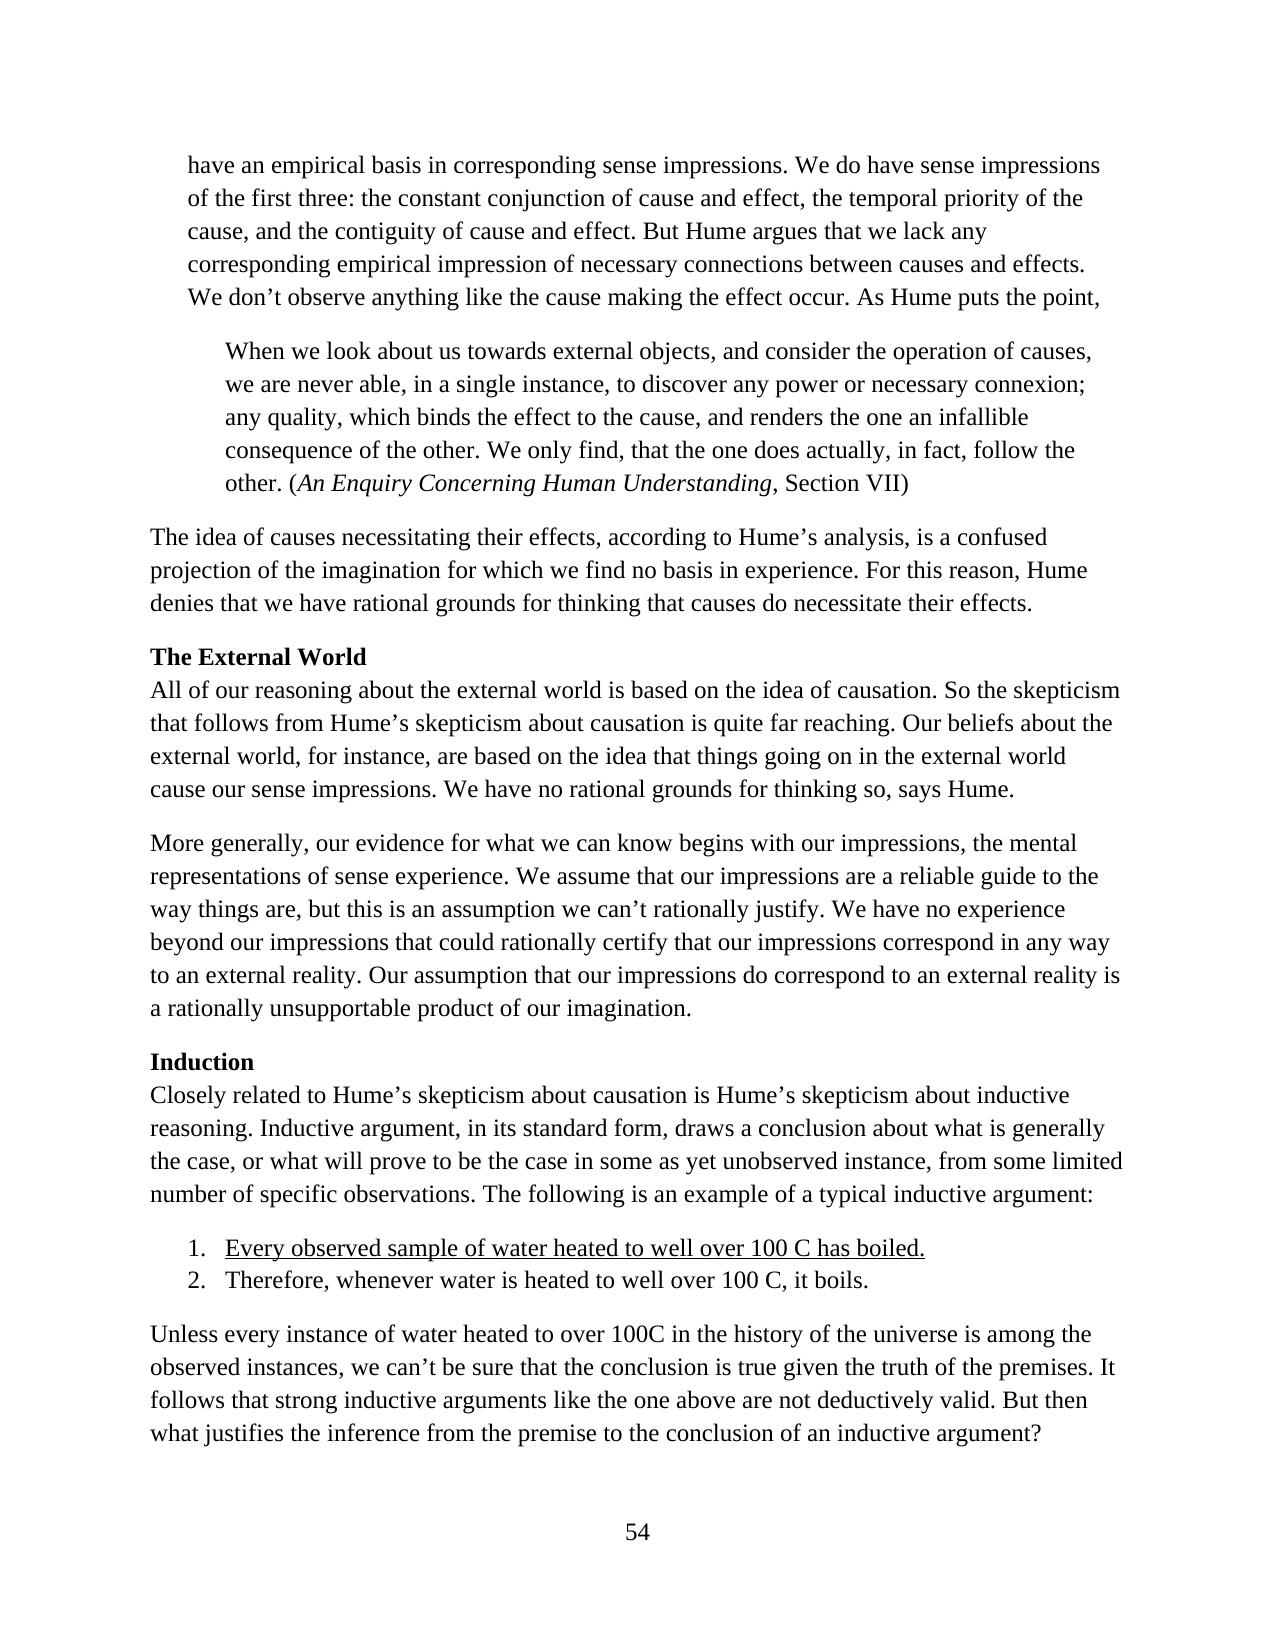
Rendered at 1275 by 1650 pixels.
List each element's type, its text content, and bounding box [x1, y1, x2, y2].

text The idea of causes necessitating their effects, according to Hume’s analysis, is a confused projection of the imagination for which we find no basis in experience. For this reason, Hume denies that we have rational grounds for thinking that causes do necessitate their effects. [150, 522, 1125, 617]
list Therefore, whenever water is heated to well over 100 C, it boils. [187, 1266, 1125, 1294]
text Unless every instance of water heated to over 100C in the history of the universe is among the observed instances, we can’t be sure that the conclusion is true given the truth of the premises. It follows that strong inductive arguments like the one above are not deductively valid. But then what justifies the inference from the premise to the conclusion of an inductive argument? [150, 1319, 1125, 1447]
subtitle The External World [150, 642, 1125, 671]
list Every observed sample of water heated to well over 100 C has boiled. [187, 1233, 1125, 1261]
subtitle Induction [150, 1047, 1125, 1075]
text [187, 150, 1125, 311]
text Closely related to Hume’s skepticism about causation is Hume’s skepticism about inductive reasoning. Inductive argument, in its standard form, draws a conclusion about what is generally the case, or what will prove to be the case in some as yet unobserved instance, from some limited number of specific observations. The following is an example of a typical inductive argument: [150, 1080, 1125, 1207]
text All of our reasoning about the external world is based on the idea of causation. So the skepticism that follows from Hume’s skepticism about causation is quite far reaching. Our beliefs about the external world, for instance, are based on the idea that things going on in the external world cause our sense impressions. We have no rational grounds for thinking so, says Hume. [150, 675, 1125, 803]
text When we look about us towards external objects, and consider the operation of causes, we are never able, in a single instance, to discover any power or necessary connexion; any quality, which binds the effect to the cause, and renders the one an infallible consequence of the other. We only find, that the one does actually, in fact, follow the other. (An Enquiry Concerning Human Understanding, Section VII) [225, 336, 1125, 497]
text More generally, our evidence for what we can know begins with our impressions, the mental representations of sense experience. We assume that our impressions are a reliable guide to the way things are, but this is an assumption we can’t rationally justify. We have no experience beyond our impressions that could rationally certify that our impressions correspond in any way to an external reality. Our assumption that our impressions do correspond to an external reality is a rationally unsupportable product of our imagination. [150, 828, 1125, 1022]
